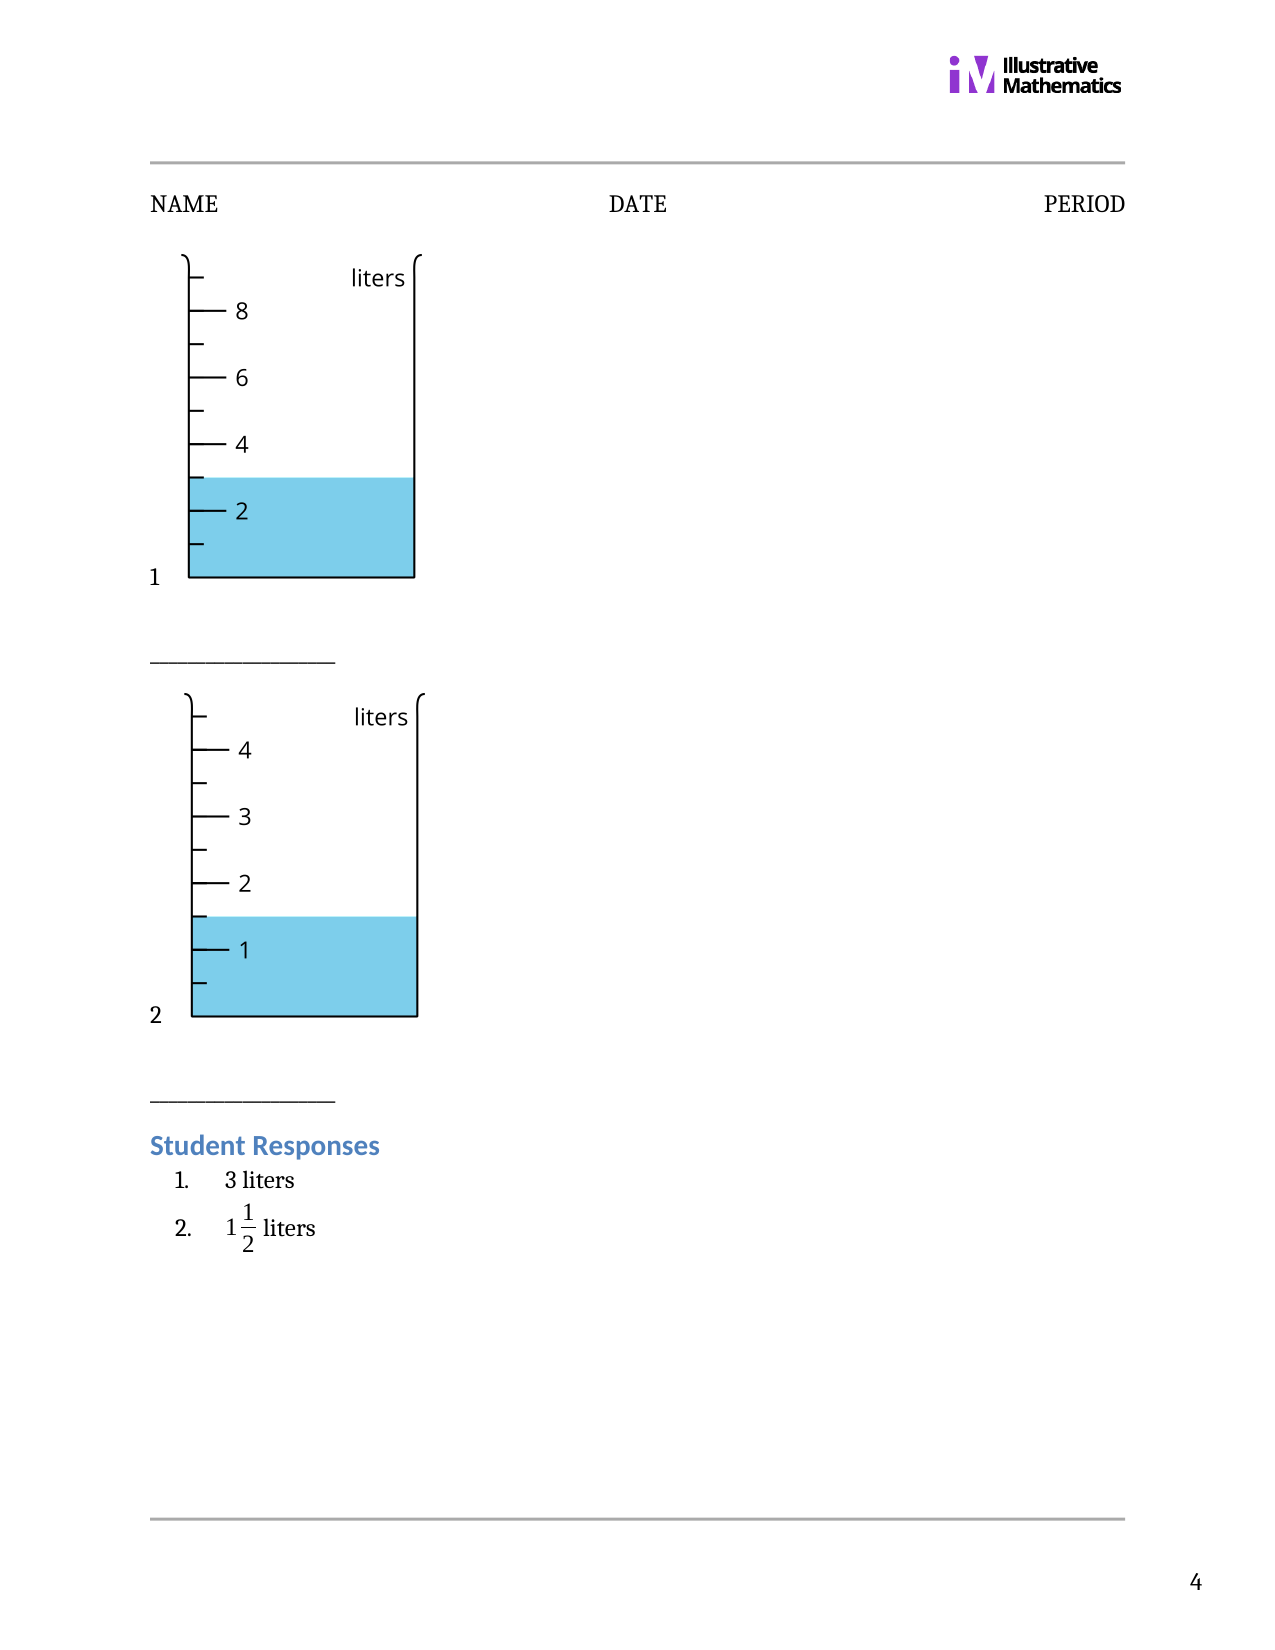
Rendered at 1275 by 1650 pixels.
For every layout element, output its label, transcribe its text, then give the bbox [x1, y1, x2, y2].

text ____________________ [150, 1049, 1125, 1106]
list liters [175, 1199, 1125, 1258]
picture [177, 247, 433, 585]
subtitle Student Responses [150, 1127, 1125, 1163]
list 3 liters [175, 1166, 1125, 1195]
picture [949, 55, 1121, 93]
picture [180, 686, 436, 1024]
text ____________________ [150, 610, 1125, 667]
